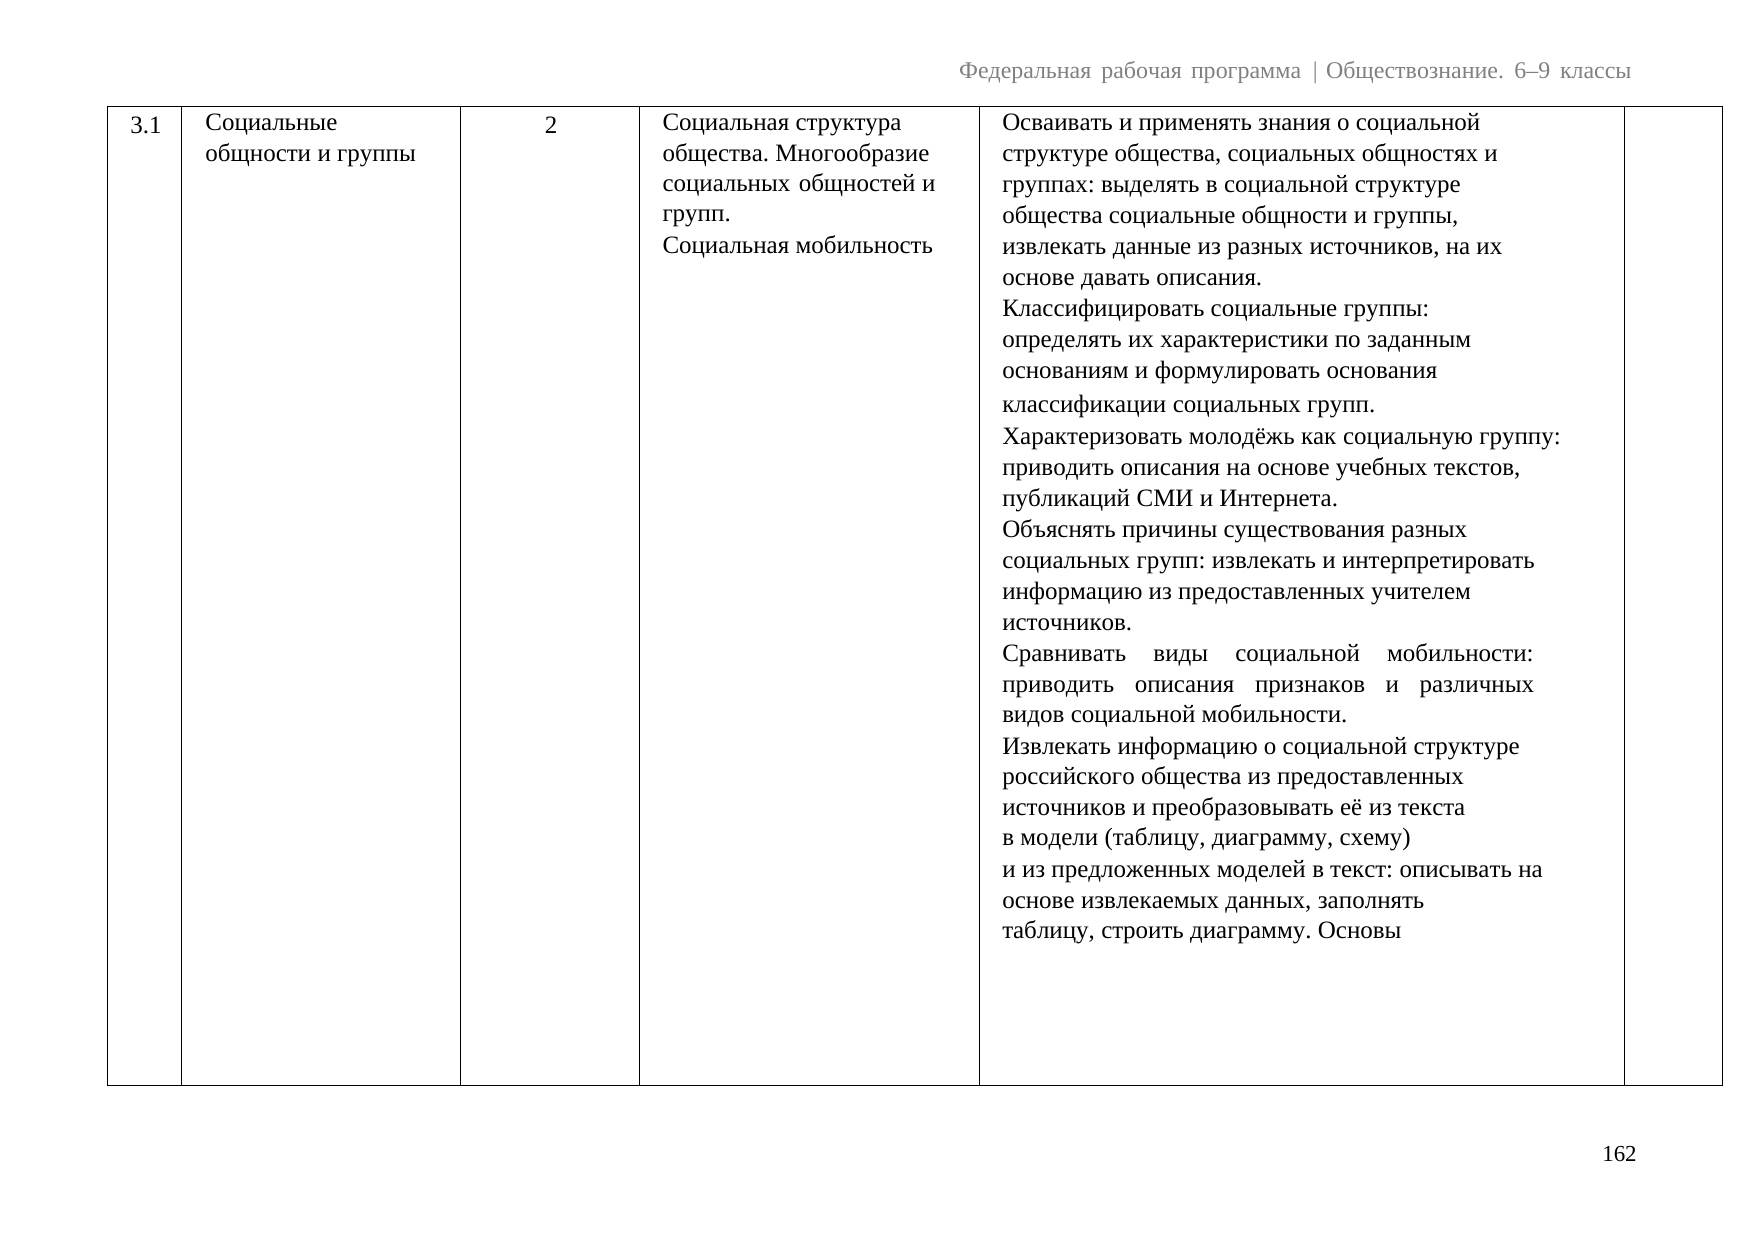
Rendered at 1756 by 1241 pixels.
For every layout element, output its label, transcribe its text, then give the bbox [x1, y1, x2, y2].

table_cell Социальные общности и группы [182, 107, 460, 1084]
table_header [1625, 107, 1722, 1084]
table_cell 2 [461, 107, 639, 1084]
table_cell Осваивать и применять знания о социальной структуре общества, социальных общностях и группах: выделять в социальной структуре общества социальные общности и группы, извлекать данные из разных источников, на их основе давать описания. Классифицировать социальные группы: определять их характеристики по заданным основаниям и формулировать основания классификации социальных групп. Характеризовать молодёжь как социальную группу: приводить описания на основе учебных текстов, публикаций СМИ и Интернета. Объяснять причины существования разных социальных групп: извлекать и интерпретировать информацию из предоставленных учителем источников. Сравнивать виды социальной мобильности: приводить описания признаков и различных видов социальной мобильности. Извлекать информацию о социальной структуре российского общества из предоставленных источников и преобразовывать её из текста в модели (таблицу, диаграмму, схему) и из предложенных моделей в текст: описывать на основе извлекаемых данных, заполнять таблицу, строить диаграмму. Основы [980, 107, 1624, 1084]
table_cell 3.1 [108, 107, 181, 1084]
table_cell Социальная структура общества. Многообразие социальных общностей и групп. Социальная мобильность [640, 107, 979, 1084]
